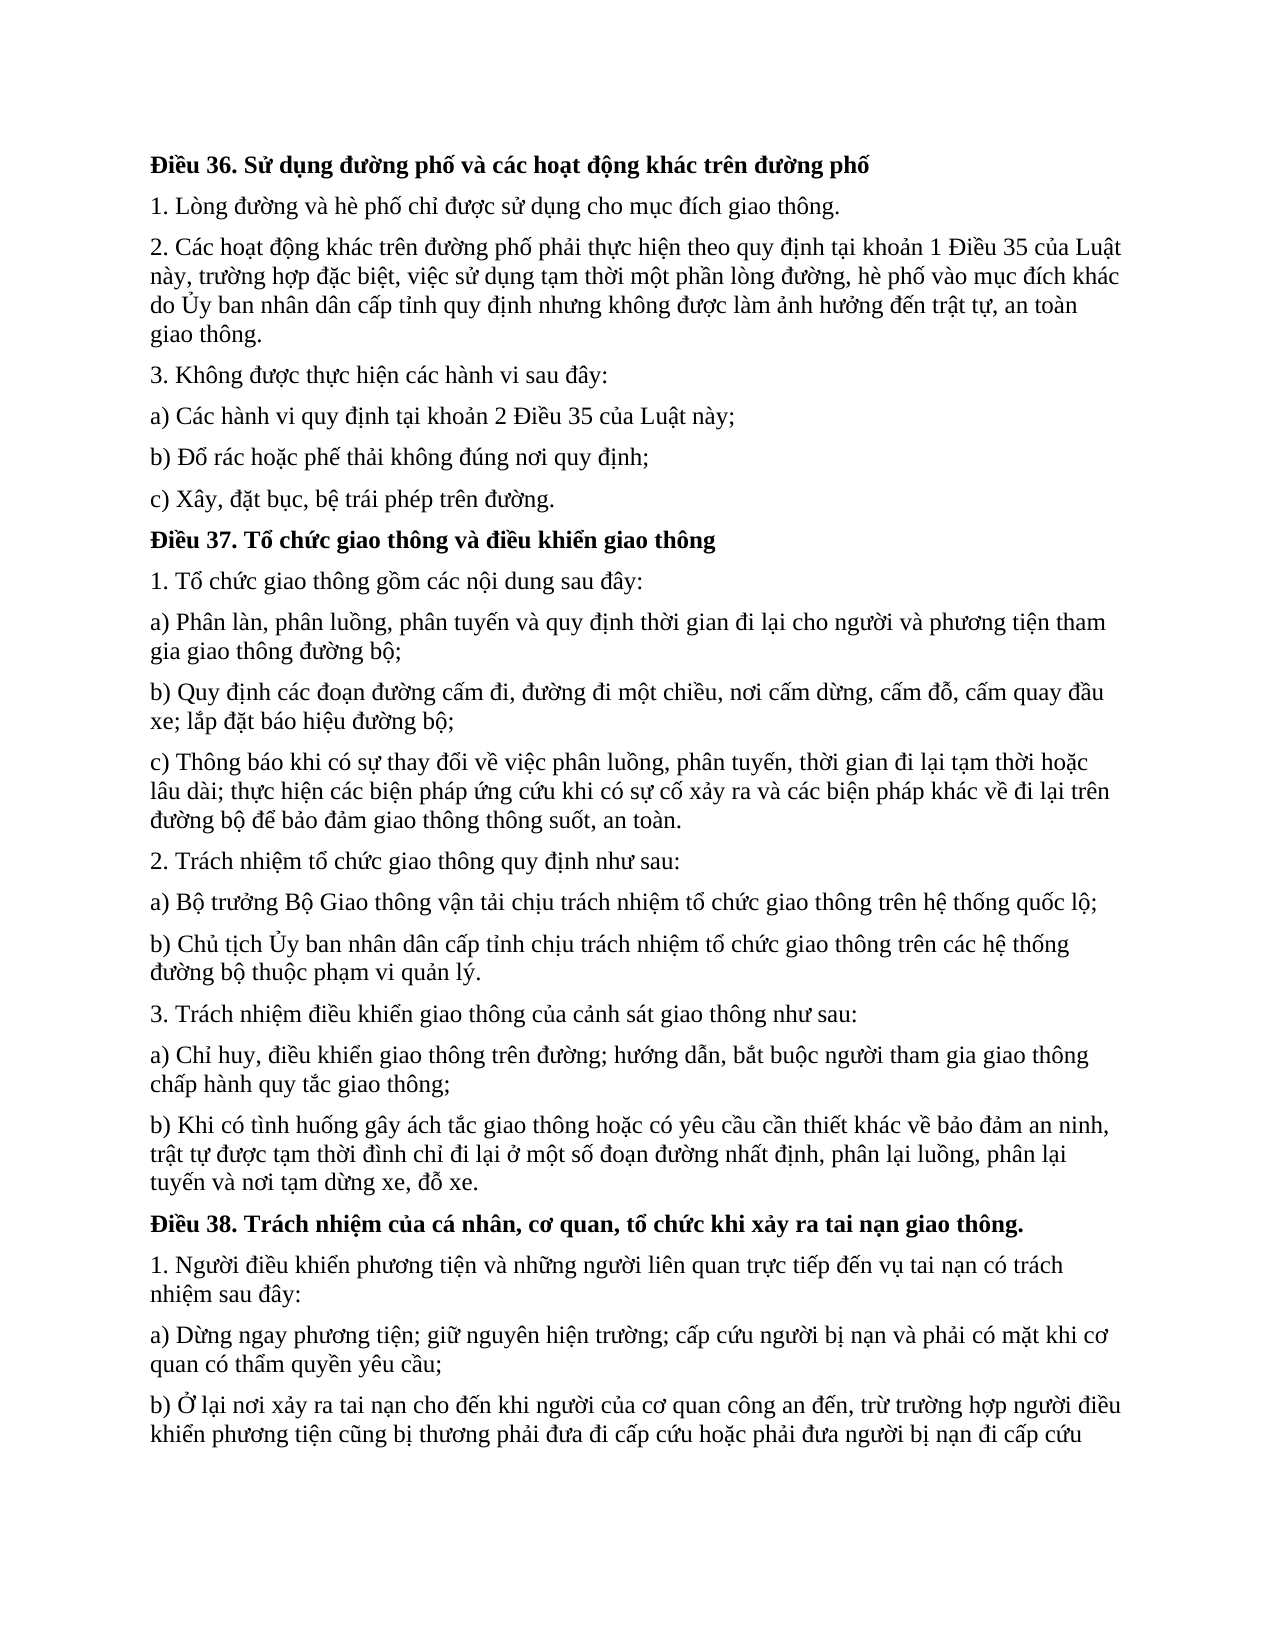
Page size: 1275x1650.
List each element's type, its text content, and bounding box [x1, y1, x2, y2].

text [150, 1390, 1125, 1447]
text 2. Các hoạt động khác trên đường phố phải thực hiện theo quy định tại khoản 1 Điều 35 của Luật này, trường hợp đặc biệt, việc sử dụng tạm thời một phần lòng đường, hè phố vào mục đích khác do Ủy ban nhân dân cấp tỉnh quy định nhưng không được làm ảnh hưởng đến trật tự, an toàn giao thông. [150, 232, 1125, 347]
text 3. Không được thực hiện các hành vi sau đây: [150, 360, 1125, 389]
text b) Đổ rác hoặc phế thải không đúng nơi quy định; [150, 442, 1125, 471]
text 1. Người điều khiển phương tiện và những người liên quan trực tiếp đến vụ tai nạn có trách nhiệm sau đây: [150, 1250, 1125, 1307]
text c) Xây, đặt bục, bệ trái phép trên đường. [150, 484, 1125, 512]
text a) Chỉ huy, điều khiển giao thông trên đường; hướng dẫn, bắt buộc người tham gia giao thông chấp hành quy tắc giao thông; [150, 1040, 1125, 1097]
text Điều 38. Trách nhiệm của cá nhân, cơ quan, tổ chức khi xảy ra tai nạn giao thông. [150, 1209, 1125, 1237]
text b) Quy định các đoạn đường cấm đi, đường đi một chiều, nơi cấm dừng, cấm đỗ, cấm quay đầu xe; lắp đặt báo hiệu đường bộ; [150, 677, 1125, 735]
text 1. Tổ chức giao thông gồm các nội dung sau đây: [150, 566, 1125, 595]
text 2. Trách nhiệm tổ chức giao thông quy định như sau: [150, 846, 1125, 875]
text b) Khi có tình huống gây ách tắc giao thông hoặc có yêu cầu cần thiết khác về bảo đảm an ninh, trật tự được tạm thời đình chỉ đi lại ở một số đoạn đường nhất định, phân lại luồng, phân lại tuyến và nơi tạm dừng xe, đỗ xe. [150, 1110, 1125, 1196]
text b) Chủ tịch Ủy ban nhân dân cấp tỉnh chịu trách nhiệm tổ chức giao thông trên các hệ thống đường bộ thuộc phạm vi quản lý. [150, 929, 1125, 986]
text Điều 37. Tổ chức giao thông và điều khiển giao thông [150, 525, 1125, 554]
text a) Bộ trưởng Bộ Giao thông vận tải chịu trách nhiệm tổ chức giao thông trên hệ thống quốc lộ; [150, 887, 1125, 916]
text a) Các hành vi quy định tại khoản 2 Điều 35 của Luật này; [150, 401, 1125, 430]
text Điều 36. Sử dụng đường phố và các hoạt động khác trên đường phố [150, 150, 1125, 179]
text a) Dừng ngay phương tiện; giữ nguyên hiện trường; cấp cứu người bị nạn và phải có mặt khi cơ quan có thẩm quyền yêu cầu; [150, 1320, 1125, 1377]
text 1. Lòng đường và hè phố chỉ được sử dụng cho mục đích giao thông. [150, 191, 1125, 220]
text 3. Trách nhiệm điều khiển giao thông của cảnh sát giao thông như sau: [150, 999, 1125, 1027]
text c) Thông báo khi có sự thay đổi về việc phân luồng, phân tuyến, thời gian đi lại tạm thời hoặc lâu dài; thực hiện các biện pháp ứng cứu khi có sự cố xảy ra và các biện pháp khác về đi lại trên đường bộ để bảo đảm giao thông thông suốt, an toàn. [150, 747, 1125, 834]
text a) Phân làn, phân luồng, phân tuyến và quy định thời gian đi lại cho người và phương tiện tham gia giao thông đường bộ; [150, 607, 1125, 665]
